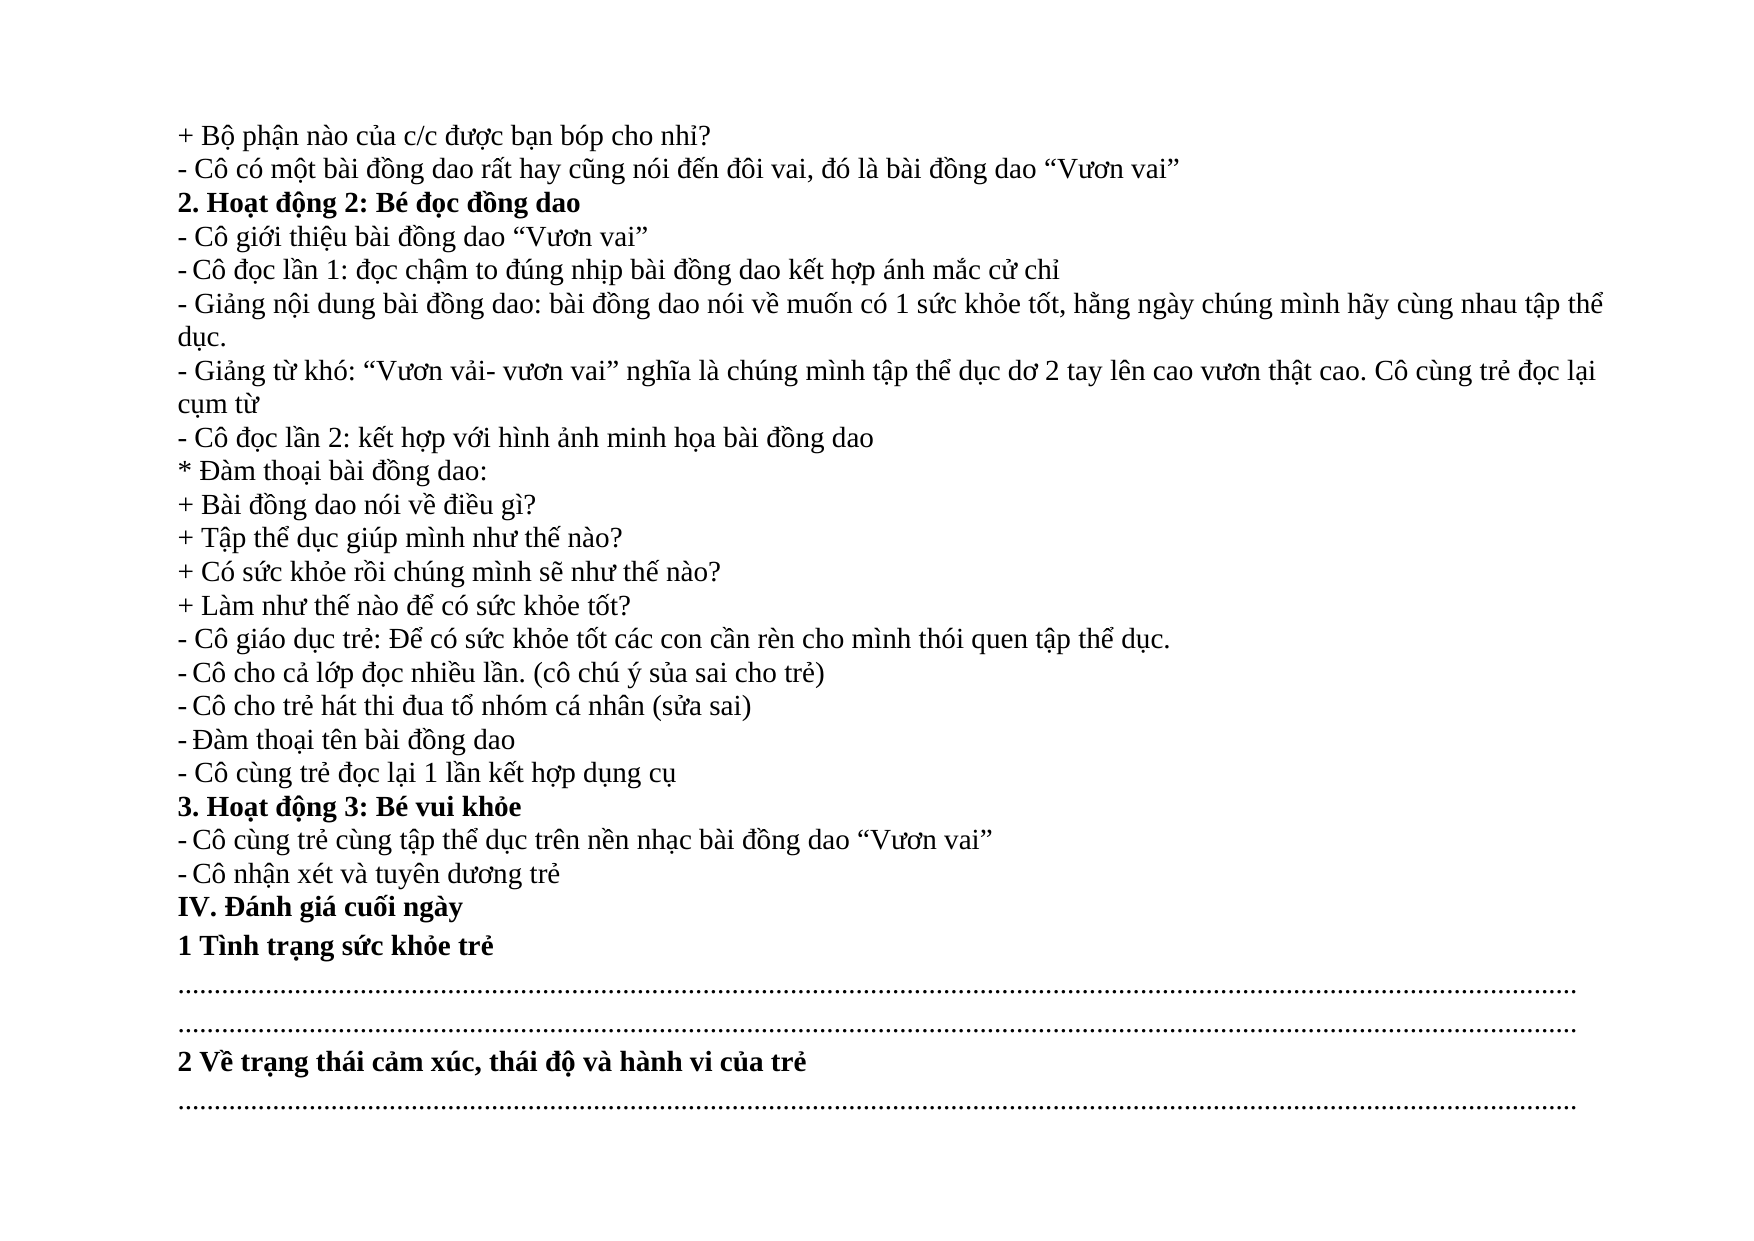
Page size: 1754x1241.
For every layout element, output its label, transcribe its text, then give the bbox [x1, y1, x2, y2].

text - Giảng nội dung bài đồng dao: bài đồng dao nói về muốn có 1 sức khỏe tốt, hằng ngày chúng mình hãy cùng nhau tập thể dục. [177, 286, 1636, 353]
text - Cô giới thiệu bài đồng dao “Vươn vai” [177, 219, 1636, 252]
text 2. Hoạt động 2: Bé đọc đồng dao [177, 185, 1636, 219]
text + Bộ phận nào của c/c được bạn bóp cho nhỉ? [177, 118, 1636, 152]
text + Làm như thế nào để có sức khỏe tốt? [177, 588, 1636, 621]
text - Cô có một bài đồng dao rất hay cũng nói đến đôi vai, đó là bài đồng dao “Vươn vai” [177, 152, 1636, 185]
text 2 Về trạng thái cảm xúc, thái độ và hành vi của trẻ [177, 1044, 1636, 1077]
list Cô cùng trẻ cùng tập thể dục trên nền nhạc bài đồng dao “Vươn vai” [177, 822, 1636, 856]
list Cô nhận xét và tuyên dương trẻ [177, 856, 1636, 889]
text IV. Đánh giá cuối ngày [177, 889, 1636, 923]
list Đàm thoại tên bài đồng dao [177, 722, 1636, 755]
text - Cô cùng trẻ đọc lại 1 lần kết hợp dụng cụ [177, 755, 1636, 789]
text + Tập thể dục giúp mình như thế nào? [177, 521, 1636, 554]
text 1 Tình trạng sức khỏe trẻ [177, 928, 1636, 962]
text 3. Hoạt động 3: Bé vui khỏe [177, 789, 1636, 822]
list Cô cho cả lớp đọc nhiều lần. (cô chú ý sủa sai cho trẻ) [177, 655, 1636, 688]
text - Giảng từ khó: “Vươn vải- vươn vai” nghĩa là chúng mình tập thể dục dơ 2 tay lên cao vươn thật cao. Cô cùng trẻ đọc lại cụm từ [177, 353, 1636, 420]
text - Cô giáo dục trẻ: Để có sức khỏe tốt các con cần rèn cho mình thói quen tập thể dục. [177, 621, 1636, 655]
list Cô đọc lần 1: đọc chậm to đúng nhịp bài đồng dao kết hợp ánh mắc cử chỉ [177, 252, 1636, 286]
text - Cô đọc lần 2: kết hợp với hình ảnh minh họa bài đồng dao [177, 420, 1636, 453]
list Cô cho trẻ hát thi đua tổ nhóm cá nhân (sửa sai) [177, 688, 1636, 722]
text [177, 1082, 1636, 1116]
text + Có sức khỏe rồi chúng mình sẽ như thế nào? [177, 554, 1636, 588]
text * Đàm thoại bài đồng dao: [177, 453, 1636, 487]
text + Bài đồng dao nói về điều gì? [177, 487, 1636, 521]
